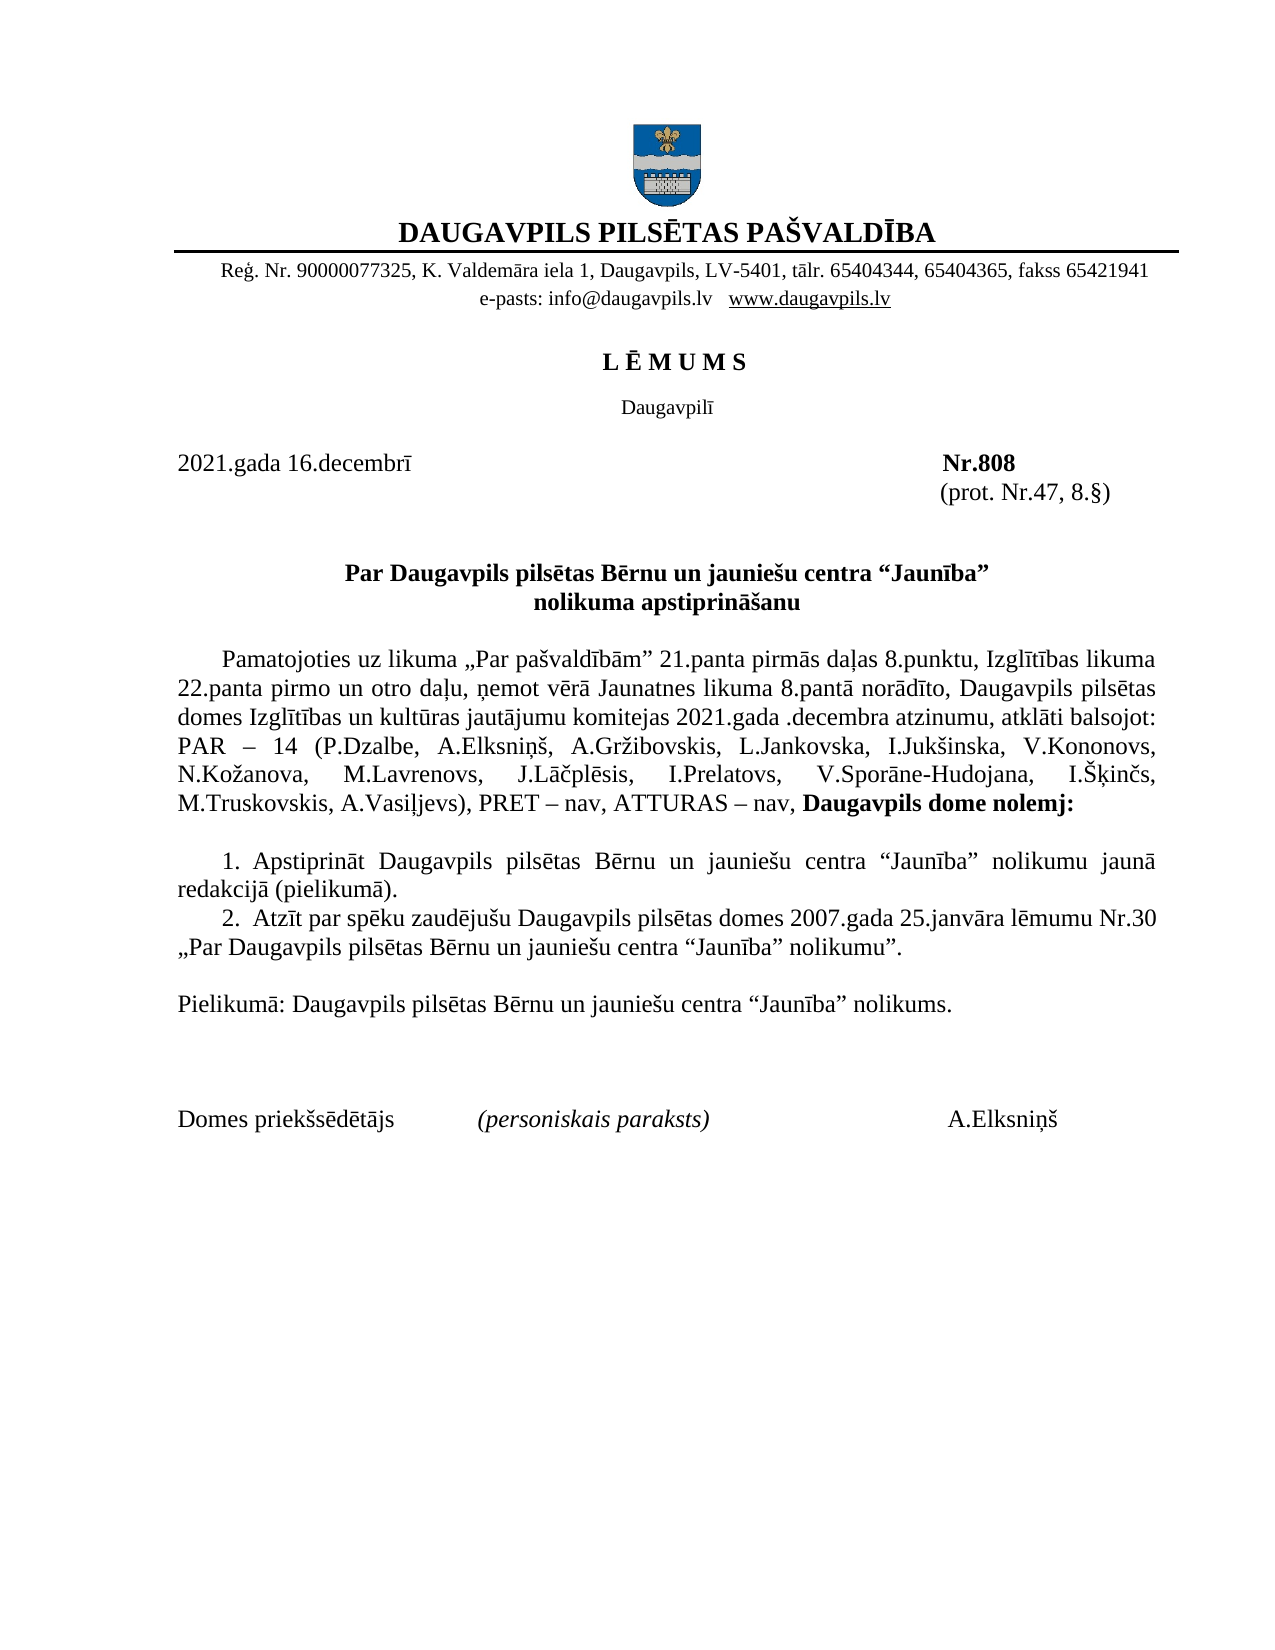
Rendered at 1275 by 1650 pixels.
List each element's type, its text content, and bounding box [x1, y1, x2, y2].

text (prot. Nr.47, 8.§) [177, 477, 1157, 505]
text 2021.gada 16.decembrī Nr.808 [177, 448, 1157, 477]
list Apstiprināt Daugavpils pilsētas Bērnu un jauniešu centra “Jaunība” nolikumu jaunā redakcijā (pielikumā). [177, 846, 1157, 903]
text Par Daugavpils pilsētas Bērnu un jauniešu centra “Jaunība” [177, 558, 1157, 587]
subtitle L Ē M U M S [552, 347, 1157, 376]
picture [627, 118, 707, 215]
text Reģ. Nr. 90000077325, K. Valdemāra iela 1, Daugavpils, LV-5401, tālr. 65404344, 65404365, fakss 65421941 [177, 248, 1192, 282]
text nolikuma apstiprināšanu [177, 587, 1157, 616]
text Pamatojoties uz likuma „Par pašvaldībām” 21.panta pirmās daļas 8.punktu, Izglītības likuma 22.panta pirmo un otro daļu, ņemot vērā Jaunatnes likuma 8.pantā norādīto, Daugavpils pilsētas domes Izglītības un kultūras jautājumu komitejas 2021.gada .decembra atzinumu, atklāti balsojot: PAR – 14 (P.Dzalbe, A.Elksniņš, A.Gržibovskis, L.Jankovska, I.Jukšinska, V.Kononovs, N.Kožanova, M.Lavrenovs, J.Lāčplēsis, I.Prelatovs, V.Sporāne-Hudojana, I.Šķinčs, M.Truskovskis, A.Vasiļjevs), PRET – nav, ATTURAS – nav, Daugavpils dome nolemj: [177, 644, 1157, 817]
list Atzīt par spēku zaudējušu Daugavpils pilsētas domes 2007.gada 25.janvāra lēmumu Nr.30 „Par Daugavpils pilsētas Bērnu un jauniešu centra “Jaunība” nolikumu”. [177, 903, 1157, 961]
text e-pasts: info@daugavpils.lv www.daugavpils.lv [177, 286, 1192, 310]
text Pielikumā: Daugavpils pilsētas Bērnu un jauniešu centra “Jaunība” nolikums. [177, 989, 1157, 1018]
text Daugavpilī [177, 395, 1157, 419]
text Domes priekšsēdētājs (personiskais paraksts) A.Elksniņš [177, 1104, 1157, 1133]
title DAUGAVPILS PILSĒTAS PAŠVALDĪBA [177, 215, 1157, 248]
